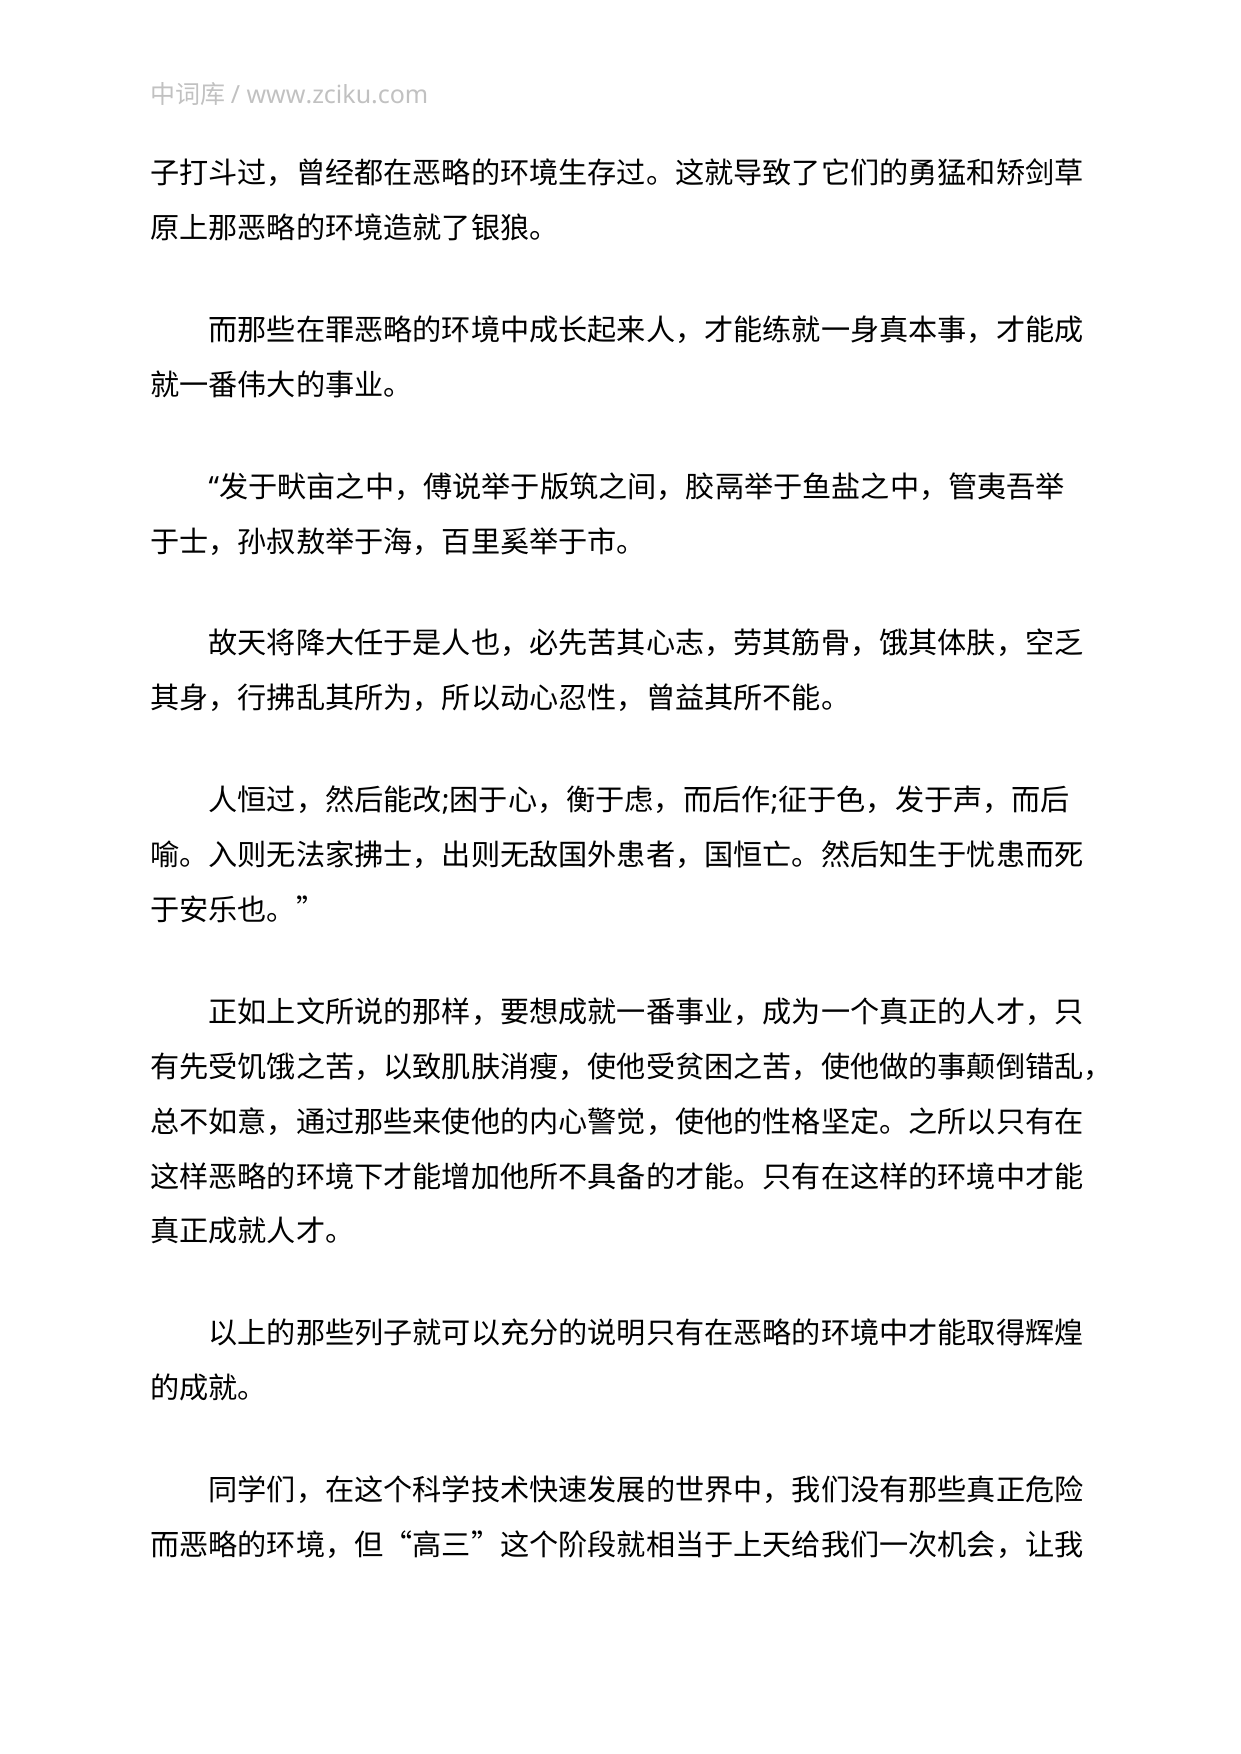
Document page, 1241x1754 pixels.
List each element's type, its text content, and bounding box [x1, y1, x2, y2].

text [150, 150, 1090, 247]
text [150, 1466, 1090, 1564]
text 而那些在罪恶略的环境中成长起来人，才能练就一身真本事，才能成就一番伟大的事业。 [150, 307, 1090, 404]
text “发于畎亩之中，傅说举于版筑之间，胶鬲举于鱼盐之中，管夷吾举于士，孙叔敖举于海，百里奚举于市。 [150, 463, 1090, 561]
text 人恒过，然后能改;困于心，衡于虑，而后作;征于色，发于声，而后喻。入则无法家拂士，出则无敌国外患者，国恒亡。然后知生于忧患而死于安乐也。” [150, 777, 1090, 929]
text 故天将降大任于是人也，必先苦其心志，劳其筋骨，饿其体肤，空乏其身，行拂乱其所为，所以动心忍性，曾益其所不能。 [150, 620, 1090, 717]
text 正如上文所说的那样，要想成就一番事业，成为一个真正的人才，只有先受饥饿之苦，以致肌肤消瘦，使他受贫困之苦，使他做的事颠倒错乱，总不如意，通过那些来使他的内心警觉，使他的性格坚定。之所以只有在这样恶略的环境下才能增加他所不具备的才能。只有在这样的环境中才能真正成就人才。 [150, 988, 1090, 1250]
text 以上的那些列子就可以充分的说明只有在恶略的环境中才能取得辉煌的成就。 [150, 1310, 1090, 1407]
